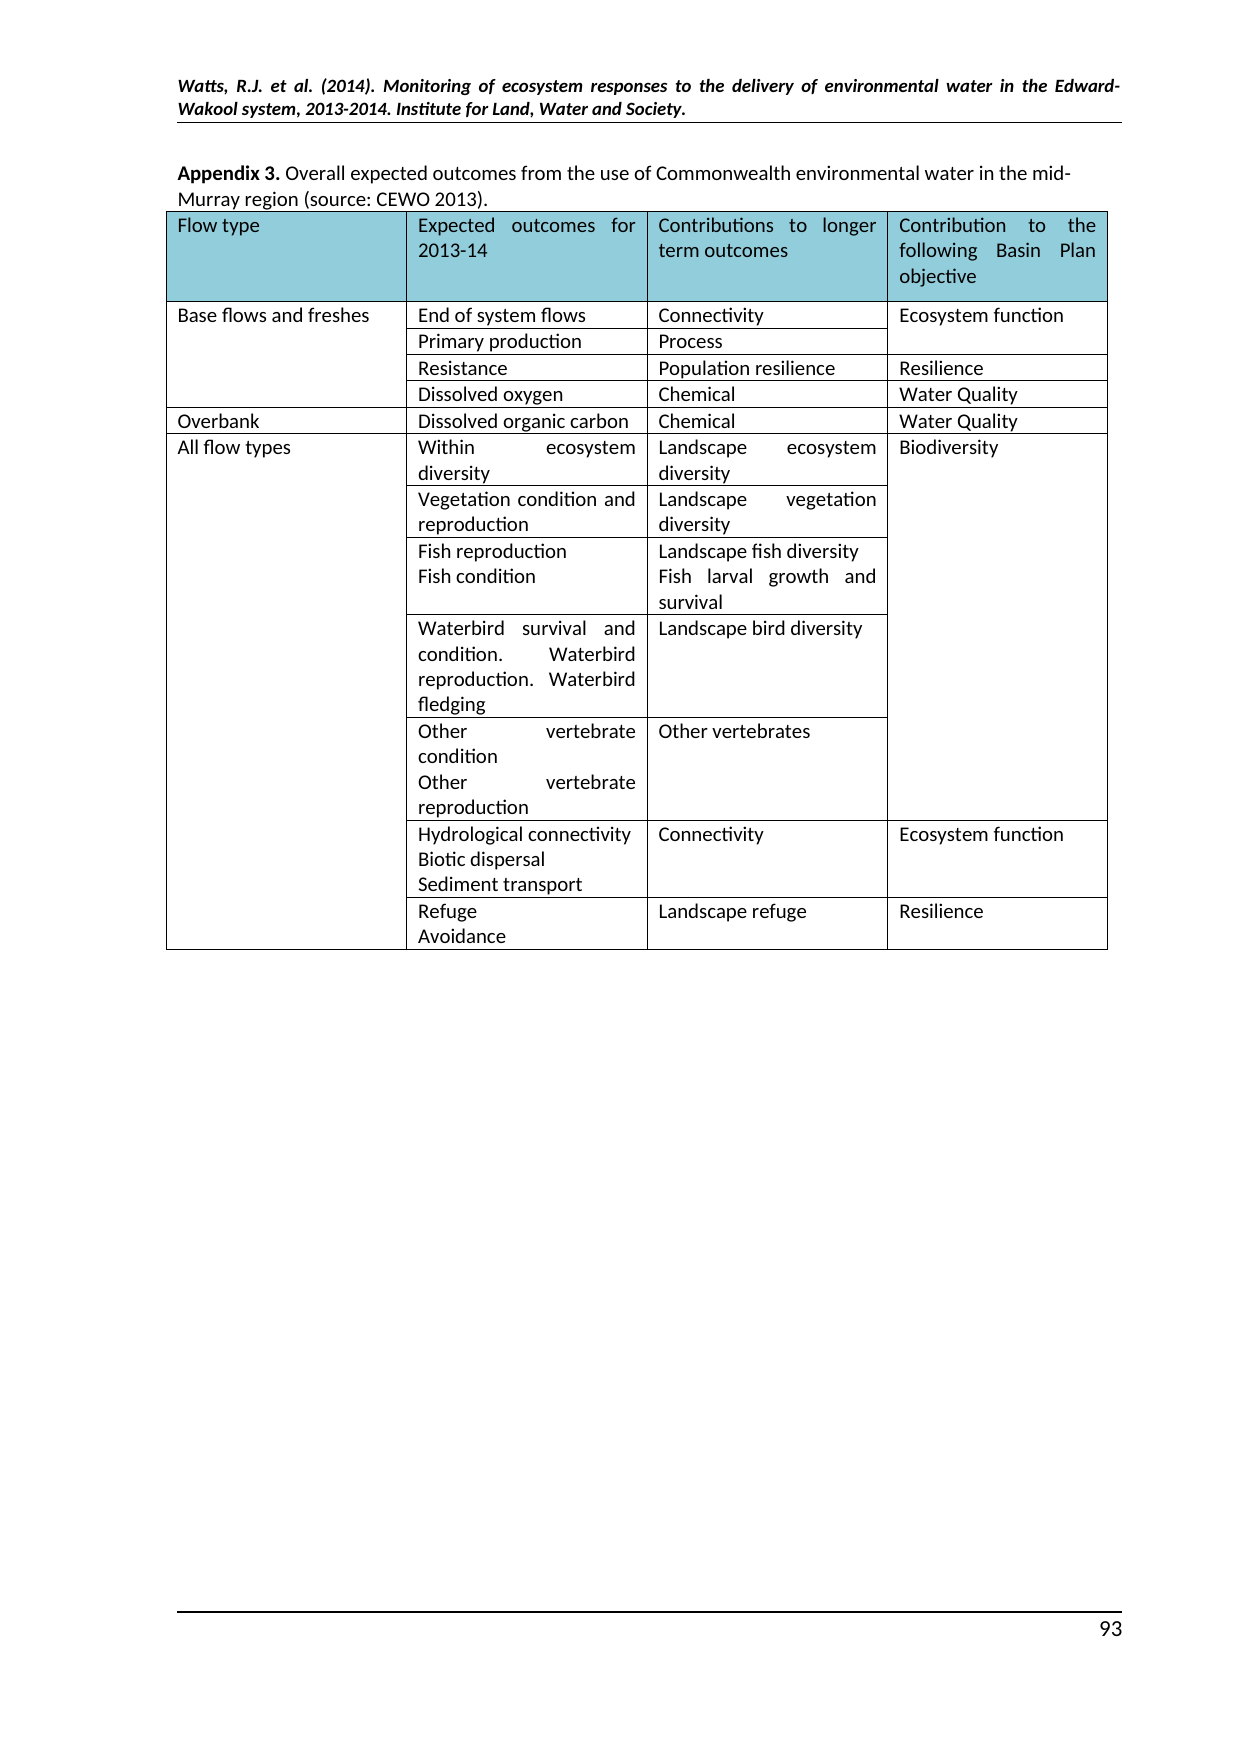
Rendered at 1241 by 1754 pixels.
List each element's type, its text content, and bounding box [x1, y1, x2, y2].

table_cell Population resilience [648, 355, 887, 380]
table_cell Chemical [648, 408, 887, 433]
table_cell Chemical [648, 381, 887, 407]
table_cell Resilience [888, 355, 1107, 380]
table_cell Landscape fish diversity Fish larval growth and survival [648, 538, 887, 614]
table_cell Biodiversity [888, 434, 1107, 820]
table_cell Vegetation condition and reproduction [407, 486, 647, 537]
table_cell Base flows and freshes [167, 302, 406, 407]
table_cell Landscape refuge [648, 898, 887, 949]
table_cell Hydrological connectivity Biotic dispersal Sediment transport [407, 821, 647, 897]
table_cell Other vertebrates [648, 718, 887, 820]
text Appendix 3. Overall expected outcomes from the use of Commonwealth environmental water in the mid-Murray region (source: CEWO 2013). [177, 160, 1122, 211]
table_cell Within ecosystem diversity [407, 434, 647, 485]
table_cell Ecosystem function [888, 302, 1107, 354]
table_cell Resilience [888, 898, 1107, 949]
table_cell Connectivity [648, 821, 887, 897]
table_cell Waterbird survival and condition. Waterbird reproduction. Waterbird fledging [407, 615, 647, 717]
table_cell Other vertebrate condition Other vertebrate reproduction [407, 718, 647, 820]
table_cell Process [648, 329, 887, 354]
table_cell Ecosystem function [888, 821, 1107, 897]
table_header Expected outcomes for 2013-14 [407, 212, 647, 301]
table_header Flow type [167, 212, 406, 301]
table_cell Dissolved oxygen [407, 381, 647, 407]
table_cell Refuge Avoidance [407, 898, 647, 949]
table_cell Water Quality [888, 381, 1107, 407]
table_header Contribution to the following Basin Plan objective [888, 212, 1107, 301]
table_cell Landscape vegetation diversity [648, 486, 887, 537]
table_cell Overbank [167, 408, 406, 433]
table_cell End of system flows [407, 302, 647, 327]
table_cell Connectivity [648, 302, 887, 327]
table_cell Landscape ecosystem diversity [648, 434, 887, 485]
table_cell Primary production [407, 329, 647, 354]
table_cell Water Quality [888, 408, 1107, 433]
table_header Contributions to longer term outcomes [648, 212, 887, 301]
table_cell Dissolved organic carbon [407, 408, 647, 433]
table_cell Landscape bird diversity [648, 615, 887, 717]
table_cell All flow types [167, 434, 406, 949]
table_cell Fish reproduction Fish condition [407, 538, 647, 614]
table_cell Resistance [407, 355, 647, 380]
